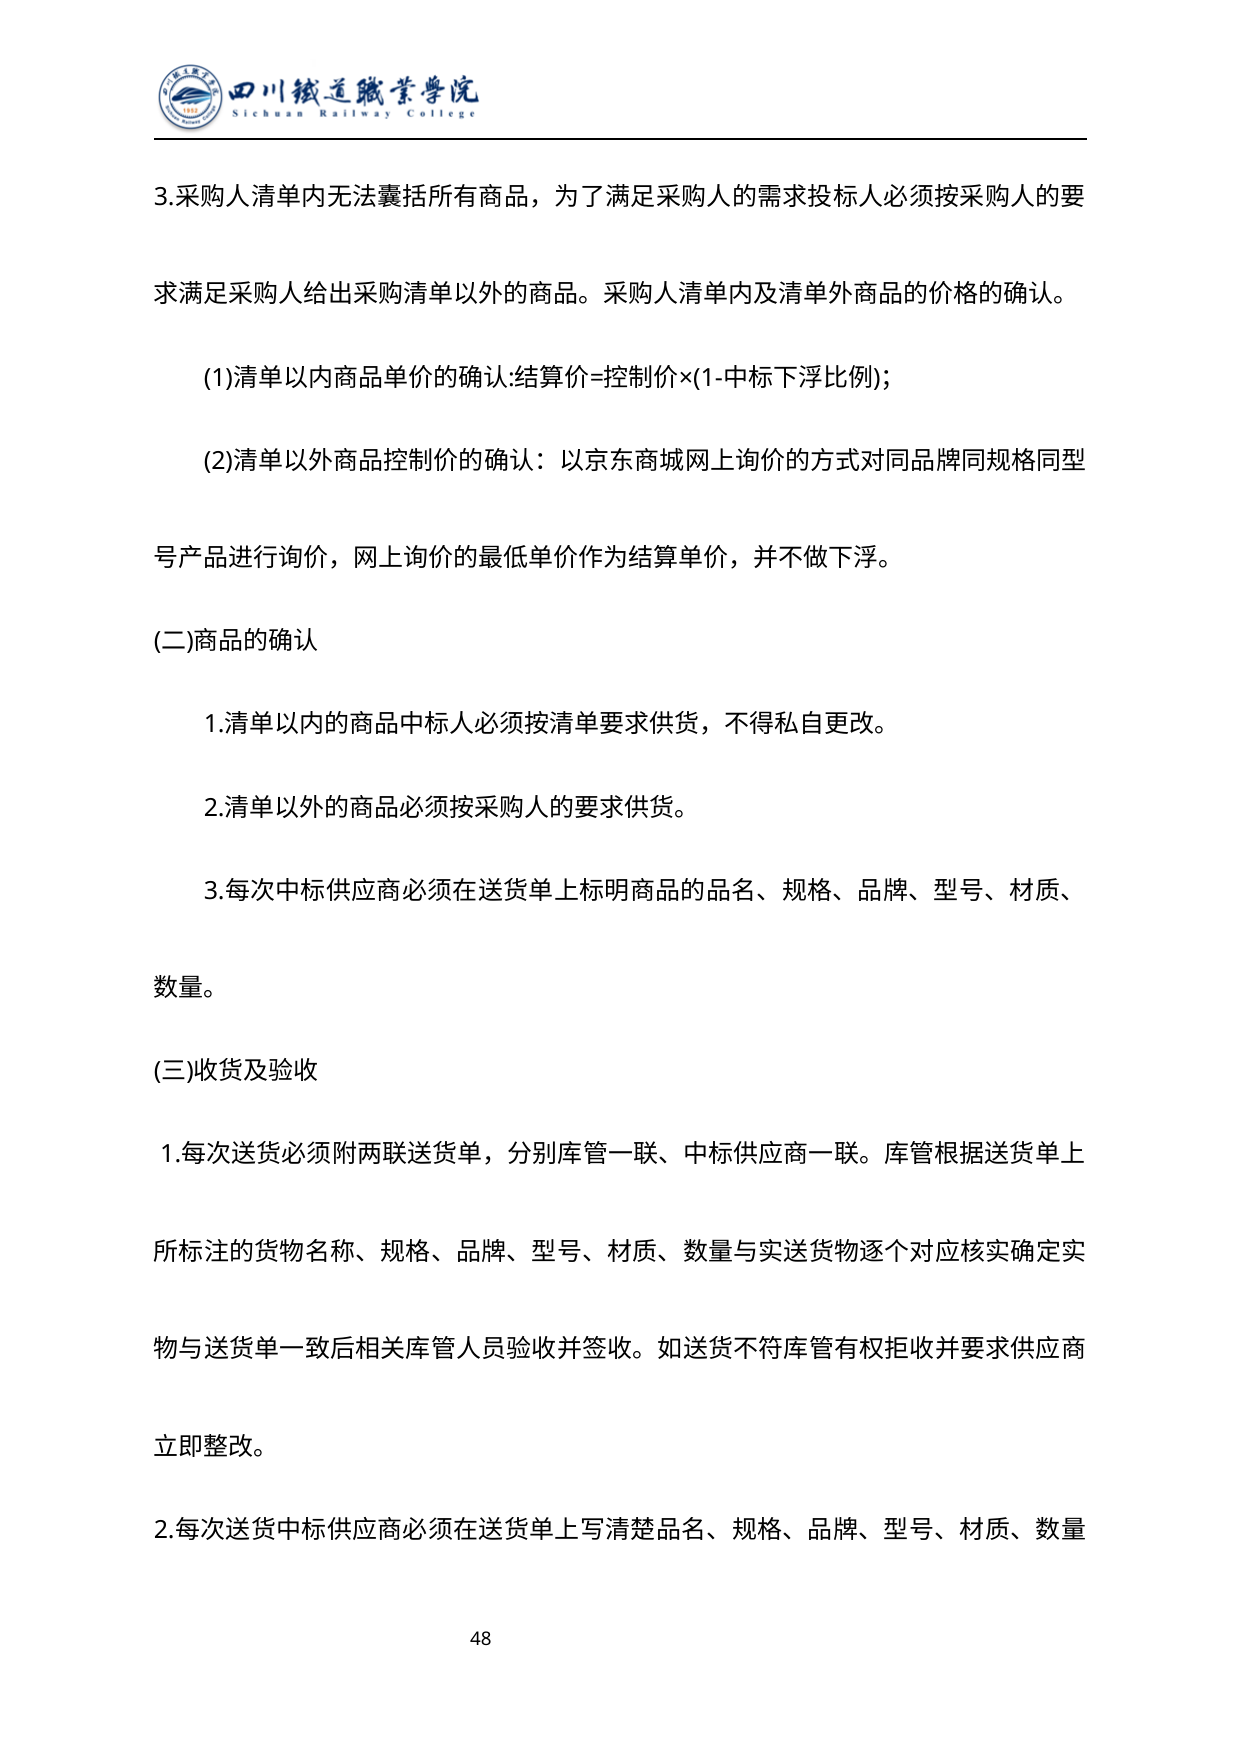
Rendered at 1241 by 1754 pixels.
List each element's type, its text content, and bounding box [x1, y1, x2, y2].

text (三)收货及验收 [153, 1036, 1087, 1101]
text (2)清单以外商品控制价的确认：以京东商城网上询价的方式对同品牌同规格同型号产品进行询价，网上询价的最低单价作为结算单价，并不做下浮。 [153, 426, 1087, 588]
text 3.采购人清单内无法囊括所有商品，为了满足采购人的需求投标人必须按采购人的要求满足采购人给出采购清单以外的商品。采购人清单内及清单外商品的价格的确认。 [153, 162, 1087, 324]
text (二)商品的确认 [153, 606, 1087, 671]
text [153, 1495, 1087, 1560]
text 1.每次送货必须附两联送货单，分别库管一联、中标供应商一联。库管根据送货单上所标注的货物名称、规格、品牌、型号、材质、数量与实送货物逐个对应核实确定实物与送货单一致后相关库管人员验收并签收。如送货不符库管有权拒收并要求供应商立即整改。 [153, 1119, 1087, 1477]
text (1)清单以内商品单价的确认:结算价=控制价×(1-中标下浮比例)； [153, 343, 1087, 408]
text 2.清单以外的商品必须按采购人的要求供货。 [153, 773, 1087, 838]
text 3.每次中标供应商必须在送货单上标明商品的品名、规格、品牌、型号、材质、数量。 [153, 856, 1087, 1018]
picture [153, 59, 485, 136]
text 1.清单以内的商品中标人必须按清单要求供货，不得私自更改。 [153, 689, 1087, 754]
